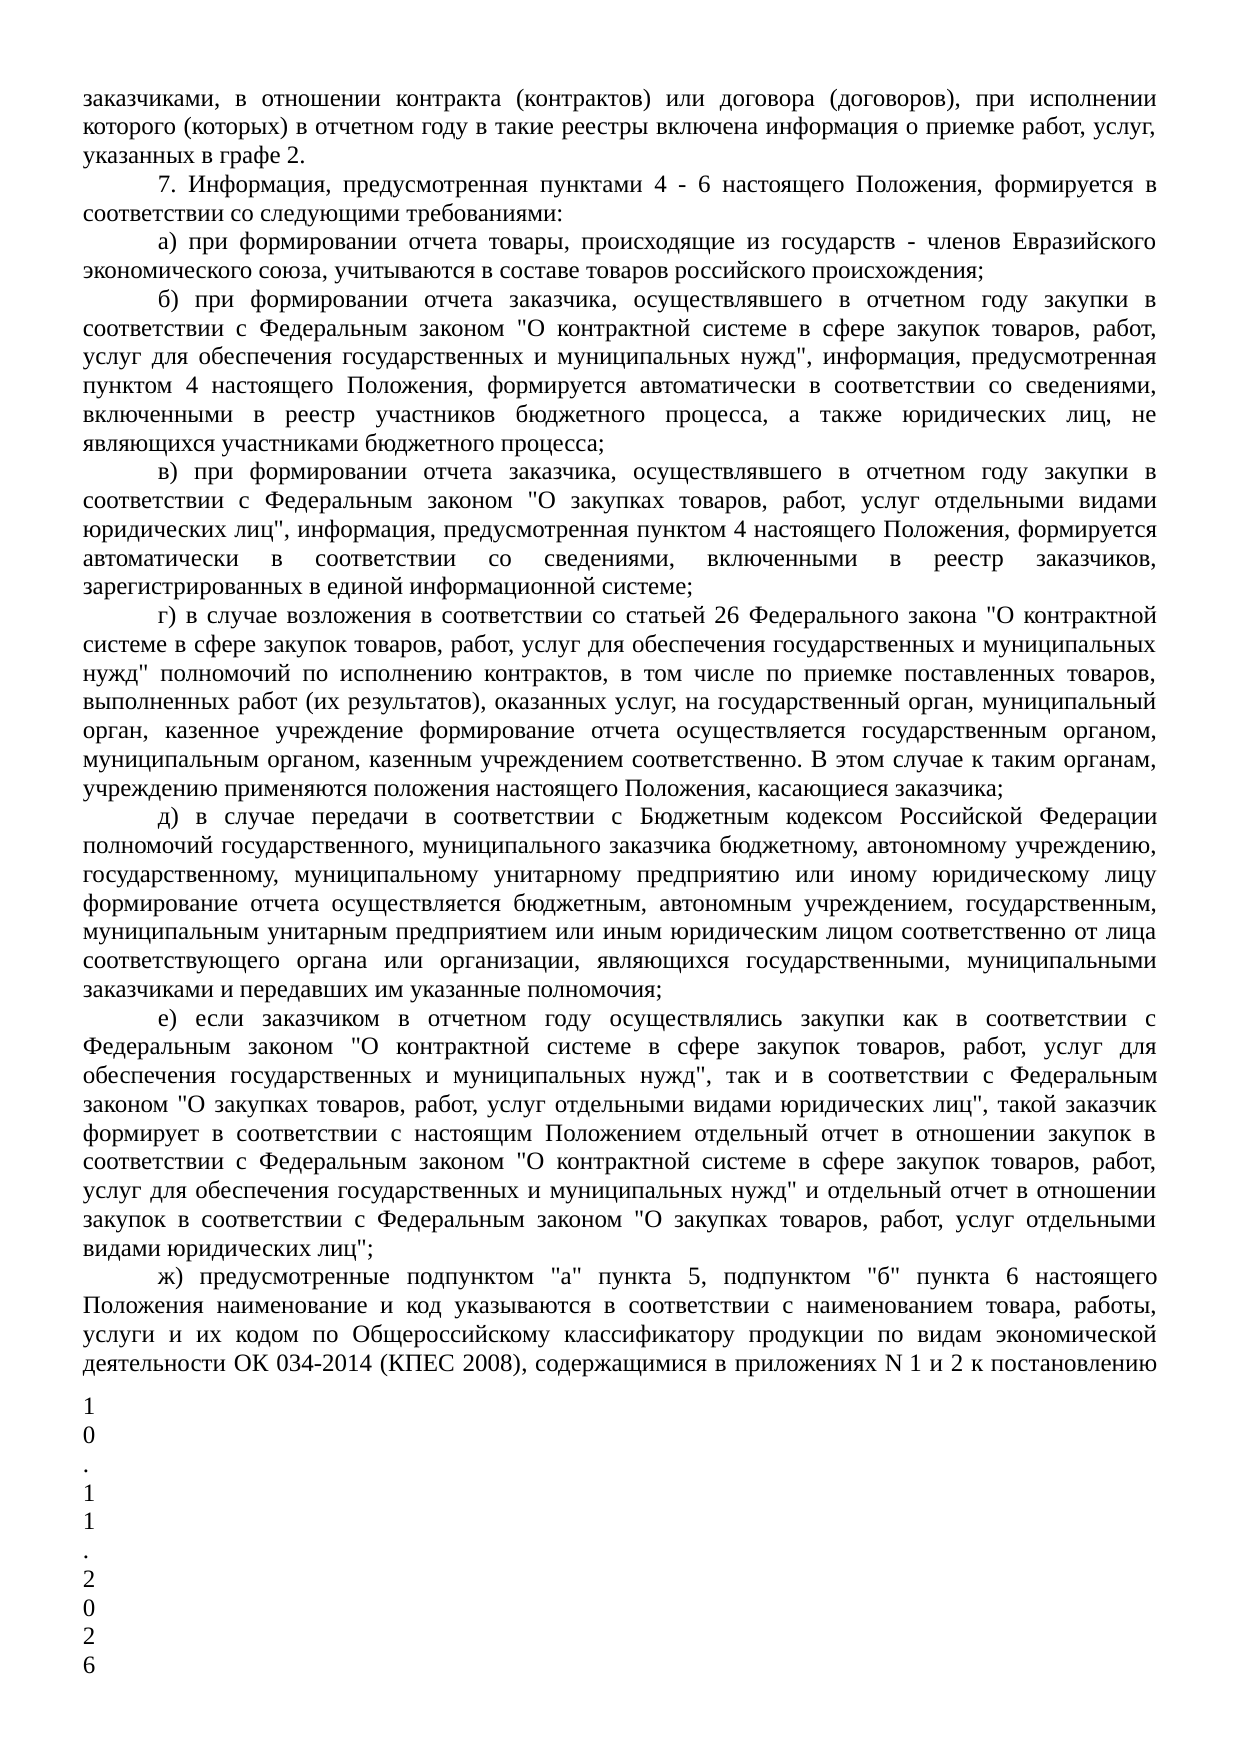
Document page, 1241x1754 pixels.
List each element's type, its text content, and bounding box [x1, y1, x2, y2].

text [83, 1261, 1157, 1376]
text б) при формировании отчета заказчика, осуществлявшего в отчетном году закупки в соответствии с Федеральным законом "О контрактной системе в сфере закупок товаров, работ, услуг для обеспечения государственных и муниципальных нужд", информация, предусмотренная пунктом 4 настоящего Положения, формируется автоматически в соответствии со сведениями, включенными в реестр участников бюджетного процесса, а также юридических лиц, не являющихся участниками бюджетного процесса; [83, 284, 1157, 456]
text е) если заказчиком в отчетном году осуществлялись закупки как в соответствии с Федеральным законом "О контрактной системе в сфере закупок товаров, работ, услуг для обеспечения государственных и муниципальных нужд", так и в соответствии с Федеральным законом "О закупках товаров, работ, услуг отдельными видами юридических лиц", такой заказчик формирует в соответствии с настоящим Положением отдельный отчет в отношении закупок в соответствии с Федеральным законом "О контрактной системе в сфере закупок товаров, работ, услуг для обеспечения государственных и муниципальных нужд" и отдельный отчет в отношении закупок в соответствии с Федеральным законом "О закупках товаров, работ, услуг отдельными видами юридических лиц"; [83, 1003, 1157, 1261]
text г) в случае возложения в соответствии со статьей 26 Федерального закона "О контрактной системе в сфере закупок товаров, работ, услуг для обеспечения государственных и муниципальных нужд" полномочий по исполнению контрактов, в том числе по приемке поставленных товаров, выполненных работ (их результатов), оказанных услуг, на государственный орган, муниципальный орган, казенное учреждение формирование отчета осуществляется государственным органом, муниципальным органом, казенным учреждением соответственно. В этом случае к таким органам, учреждению применяются положения настоящего Положения, касающиеся заказчика; [83, 600, 1157, 801]
text 7. Информация, предусмотренная пунктами 4 - 6 настоящего Положения, формируется в соответствии со следующими требованиями: [83, 169, 1157, 226]
text а) при формировании отчета товары, происходящие из государств - членов Евразийского экономического союза, учитываются в составе товаров российского происхождения; [83, 226, 1157, 284]
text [83, 83, 1157, 169]
text д) в случае передачи в соответствии с Бюджетным кодексом Российской Федерации полномочий государственного, муниципального заказчика бюджетному, автономному учреждению, государственному, муниципальному унитарному предприятию или иному юридическому лицу формирование отчета осуществляется бюджетным, автономным учреждением, государственным, муниципальным унитарным предприятием или иным юридическим лицом соответственно от лица соответствующего органа или организации, являющихся государственными, муниципальными заказчиками и передавших им указанные полномочия; [83, 801, 1157, 1003]
text в) при формировании отчета заказчика, осуществлявшего в отчетном году закупки в соответствии с Федеральным законом "О закупках товаров, работ, услуг отдельными видами юридических лиц", информация, предусмотренная пунктом 4 настоящего Положения, формируется автоматически в соответствии со сведениями, включенными в реестр заказчиков, зарегистрированных в единой информационной системе; [83, 456, 1157, 600]
